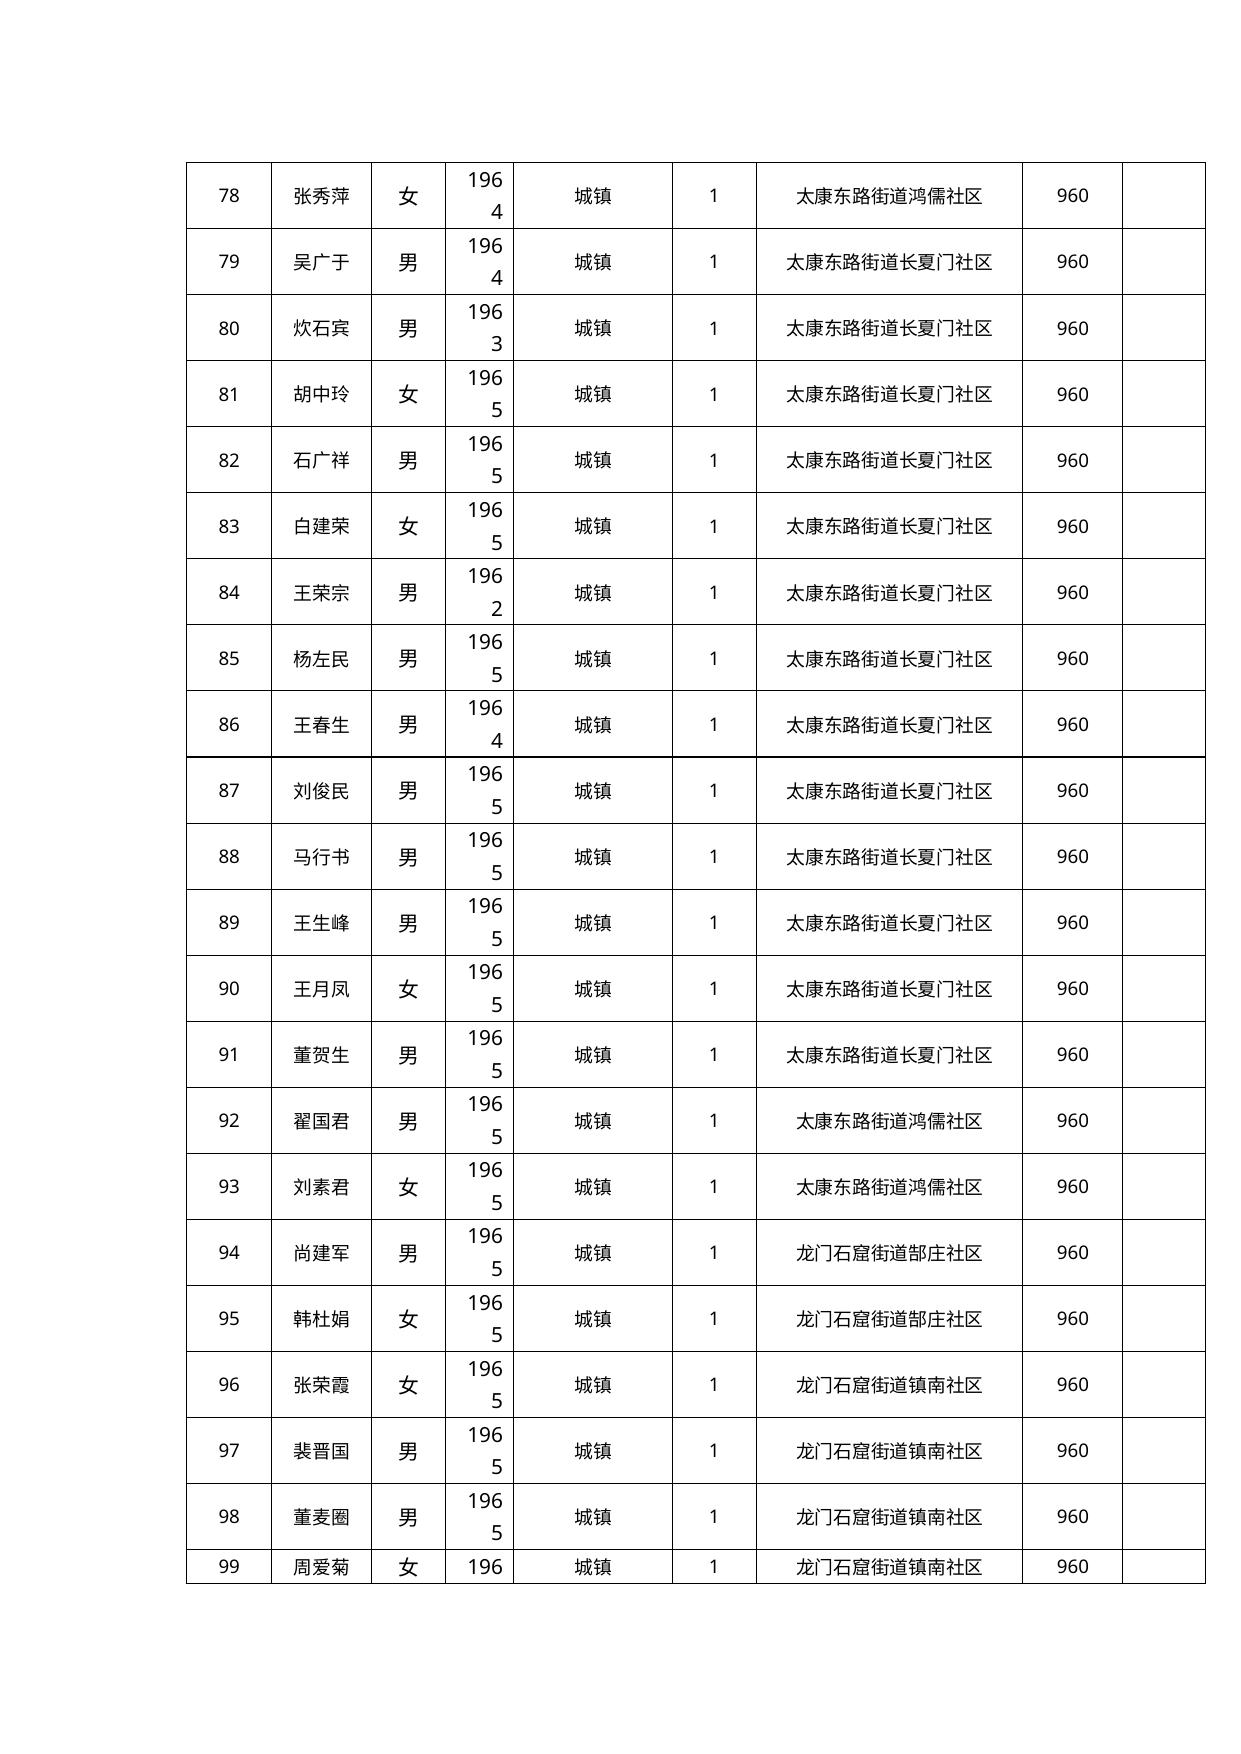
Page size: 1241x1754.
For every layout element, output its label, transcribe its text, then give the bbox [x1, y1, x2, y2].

table_cell 王生峰 [272, 890, 371, 954]
table_cell 1 [673, 1484, 756, 1549]
table_cell 女 [372, 956, 445, 1021]
table_cell 960 [1023, 956, 1122, 1021]
table_cell [1123, 1088, 1205, 1153]
table_cell 98 [187, 1484, 271, 1549]
table_cell 1965 [446, 956, 513, 1021]
table_cell 城镇 [514, 163, 672, 228]
table_cell 1964 [446, 229, 513, 294]
table_cell 男 [372, 758, 445, 822]
table_cell 82 [187, 427, 271, 492]
table_cell 960 [1023, 1022, 1122, 1087]
table_cell 尚建军 [272, 1220, 371, 1285]
table_cell [1123, 229, 1205, 294]
table_cell 79 [187, 229, 271, 294]
table_cell 960 [1023, 361, 1122, 426]
table_cell 960 [1023, 1484, 1122, 1549]
table_cell [1123, 691, 1205, 756]
table_cell 97 [187, 1418, 271, 1483]
table_cell 1965 [446, 1550, 513, 1582]
table_cell 1 [673, 758, 756, 822]
table_cell 太康东路街道鸿儒社区 [757, 1088, 1022, 1153]
table_cell 王春生 [272, 691, 371, 756]
table_cell 1965 [446, 1154, 513, 1219]
table_cell 1 [673, 1352, 756, 1417]
table_cell 城镇 [514, 890, 672, 954]
table_cell 88 [187, 824, 271, 888]
table_cell 1 [673, 890, 756, 954]
table_cell 男 [372, 427, 445, 492]
table_cell 城镇 [514, 559, 672, 624]
table_cell 太康东路街道长夏门社区 [757, 758, 1022, 822]
table_cell 1965 [446, 1484, 513, 1549]
table_cell 1964 [446, 163, 513, 228]
table_cell 1 [673, 1550, 756, 1582]
table_cell 城镇 [514, 824, 672, 888]
table_cell 1 [673, 1154, 756, 1219]
table_cell 81 [187, 361, 271, 426]
table_cell 男 [372, 625, 445, 690]
table_cell 男 [372, 1088, 445, 1153]
table_cell 87 [187, 758, 271, 822]
table_cell 1 [673, 493, 756, 558]
table_cell [1123, 559, 1205, 624]
table_cell 王月凤 [272, 956, 371, 1021]
table_cell 960 [1023, 1154, 1122, 1219]
table_cell 太康东路街道长夏门社区 [757, 691, 1022, 756]
table_cell 刘素君 [272, 1154, 371, 1219]
table_cell 城镇 [514, 1220, 672, 1285]
table_cell 城镇 [514, 1088, 672, 1153]
table_cell 960 [1023, 1088, 1122, 1153]
table_cell 960 [1023, 295, 1122, 360]
table_cell 1965 [446, 758, 513, 822]
table_cell 1965 [446, 493, 513, 558]
table_cell 龙门石窟街道郜庄社区 [757, 1286, 1022, 1351]
table_cell 960 [1023, 890, 1122, 954]
table_cell 女 [372, 1550, 445, 1582]
table_cell 1964 [446, 691, 513, 756]
table_cell 1965 [446, 1286, 513, 1351]
table_cell 董贺生 [272, 1022, 371, 1087]
table_cell 1965 [446, 1220, 513, 1285]
table_cell 960 [1023, 1550, 1122, 1582]
table_cell 城镇 [514, 229, 672, 294]
table_cell [1123, 1484, 1205, 1549]
table_cell [1123, 824, 1205, 888]
table_cell [1123, 758, 1205, 822]
table_cell 83 [187, 493, 271, 558]
table_cell [1123, 163, 1205, 228]
table_cell [1123, 1022, 1205, 1087]
table_cell 城镇 [514, 758, 672, 822]
table_cell 960 [1023, 1286, 1122, 1351]
table_cell 1 [673, 163, 756, 228]
table_cell 960 [1023, 625, 1122, 690]
table_cell 太康东路街道长夏门社区 [757, 361, 1022, 426]
table_cell [1123, 493, 1205, 558]
table_cell 1 [673, 824, 756, 888]
table_cell 太康东路街道长夏门社区 [757, 493, 1022, 558]
table_cell 太康东路街道长夏门社区 [757, 559, 1022, 624]
table_cell 城镇 [514, 493, 672, 558]
table_cell 韩杜娟 [272, 1286, 371, 1351]
table_cell 男 [372, 890, 445, 954]
table_cell [1123, 1154, 1205, 1219]
table_cell [1123, 1286, 1205, 1351]
table_cell [1123, 1418, 1205, 1483]
table_cell 男 [372, 295, 445, 360]
table_cell 94 [187, 1220, 271, 1285]
table_cell 翟国君 [272, 1088, 371, 1153]
table_cell 1962 [446, 559, 513, 624]
table_cell 1 [673, 1286, 756, 1351]
table_cell 城镇 [514, 1286, 672, 1351]
table_cell 86 [187, 691, 271, 756]
table_cell 960 [1023, 493, 1122, 558]
table_cell 960 [1023, 163, 1122, 228]
table_cell 太康东路街道长夏门社区 [757, 956, 1022, 1021]
table_cell 1965 [446, 625, 513, 690]
table_cell 张秀萍 [272, 163, 371, 228]
table_cell 石广祥 [272, 427, 371, 492]
table_cell 女 [372, 493, 445, 558]
table_cell [1123, 1220, 1205, 1285]
table_cell 1 [673, 295, 756, 360]
table_cell 1 [673, 691, 756, 756]
table_cell 1 [673, 956, 756, 1021]
table_cell 胡中玲 [272, 361, 371, 426]
table_cell 龙门石窟街道郜庄社区 [757, 1220, 1022, 1285]
table_cell 太康东路街道长夏门社区 [757, 229, 1022, 294]
table_cell 城镇 [514, 1418, 672, 1483]
table_cell 女 [372, 163, 445, 228]
table_cell 84 [187, 559, 271, 624]
table_cell 周爱菊 [272, 1550, 371, 1582]
table_cell 女 [372, 1352, 445, 1417]
table_cell 龙门石窟街道镇南社区 [757, 1352, 1022, 1417]
table_cell 城镇 [514, 427, 672, 492]
table_cell 1 [673, 1220, 756, 1285]
table_cell 城镇 [514, 1022, 672, 1087]
table_cell 城镇 [514, 295, 672, 360]
table_cell 1965 [446, 824, 513, 888]
table_cell 王荣宗 [272, 559, 371, 624]
table_cell 89 [187, 890, 271, 954]
table_cell 裴晋国 [272, 1418, 371, 1483]
table_cell [1123, 890, 1205, 954]
table_cell [1123, 427, 1205, 492]
table_cell 刘俊民 [272, 758, 371, 822]
table_cell 男 [372, 1484, 445, 1549]
table_cell 太康东路街道长夏门社区 [757, 824, 1022, 888]
table_cell 1965 [446, 890, 513, 954]
table_cell 太康东路街道鸿儒社区 [757, 1154, 1022, 1219]
table_cell 1965 [446, 1418, 513, 1483]
table_cell [1123, 1352, 1205, 1417]
table_cell 男 [372, 229, 445, 294]
table_cell 1965 [446, 1088, 513, 1153]
table_cell 1965 [446, 361, 513, 426]
table_cell 龙门石窟街道镇南社区 [757, 1484, 1022, 1549]
table_cell 1965 [446, 427, 513, 492]
table_cell 1963 [446, 295, 513, 360]
table_cell 太康东路街道长夏门社区 [757, 427, 1022, 492]
table_cell 80 [187, 295, 271, 360]
table_cell 93 [187, 1154, 271, 1219]
table_cell [1123, 956, 1205, 1021]
table_cell 960 [1023, 1352, 1122, 1417]
table_cell [1123, 361, 1205, 426]
table_cell 960 [1023, 427, 1122, 492]
table_cell 1 [673, 1088, 756, 1153]
table_cell 90 [187, 956, 271, 1021]
table_cell [1123, 295, 1205, 360]
table_cell 男 [372, 1022, 445, 1087]
table_cell 960 [1023, 691, 1122, 756]
table_cell 张荣霞 [272, 1352, 371, 1417]
table_cell 960 [1023, 229, 1122, 294]
table_cell 92 [187, 1088, 271, 1153]
table_cell 龙门石窟街道镇南社区 [757, 1418, 1022, 1483]
table_cell 男 [372, 824, 445, 888]
table_cell 城镇 [514, 691, 672, 756]
table_cell [1123, 1550, 1205, 1582]
table_cell 太康东路街道鸿儒社区 [757, 163, 1022, 228]
table_cell 马行书 [272, 824, 371, 888]
table_cell 龙门石窟街道镇南社区 [757, 1550, 1022, 1582]
table_cell 960 [1023, 1220, 1122, 1285]
table_cell 1 [673, 625, 756, 690]
table_cell 1965 [446, 1352, 513, 1417]
table_cell 1 [673, 559, 756, 624]
table_cell 太康东路街道长夏门社区 [757, 625, 1022, 690]
table_cell 白建荣 [272, 493, 371, 558]
table_cell 960 [1023, 1418, 1122, 1483]
table_cell 城镇 [514, 956, 672, 1021]
table_cell 1 [673, 1418, 756, 1483]
table_cell 太康东路街道长夏门社区 [757, 890, 1022, 954]
table_cell 董麦圈 [272, 1484, 371, 1549]
table_cell 96 [187, 1352, 271, 1417]
table_cell 1 [673, 361, 756, 426]
table_cell 城镇 [514, 1154, 672, 1219]
table_cell 城镇 [514, 1484, 672, 1549]
table_cell 85 [187, 625, 271, 690]
table_cell 太康东路街道长夏门社区 [757, 295, 1022, 360]
table_cell 城镇 [514, 1352, 672, 1417]
table_cell 男 [372, 559, 445, 624]
table_cell [1123, 625, 1205, 690]
table_cell 吴广于 [272, 229, 371, 294]
table_cell 男 [372, 1418, 445, 1483]
table_cell 男 [372, 691, 445, 756]
table_cell 女 [372, 1154, 445, 1219]
table_cell 杨左民 [272, 625, 371, 690]
table_cell 1 [673, 1022, 756, 1087]
table_cell 男 [372, 1220, 445, 1285]
table_cell 1 [673, 427, 756, 492]
table_cell 960 [1023, 758, 1122, 822]
table_cell 99 [187, 1550, 271, 1582]
table_cell 女 [372, 1286, 445, 1351]
table_cell 女 [372, 361, 445, 426]
table_cell 城镇 [514, 361, 672, 426]
table_cell 960 [1023, 559, 1122, 624]
table_cell 960 [1023, 824, 1122, 888]
table_cell 1965 [446, 1022, 513, 1087]
table_cell 城镇 [514, 625, 672, 690]
table_cell 太康东路街道长夏门社区 [757, 1022, 1022, 1087]
table_cell 91 [187, 1022, 271, 1087]
table_cell 78 [187, 163, 271, 228]
table_cell 城镇 [514, 1550, 672, 1582]
table_cell 炊石宾 [272, 295, 371, 360]
table_cell 1 [673, 229, 756, 294]
table_cell 95 [187, 1286, 271, 1351]
